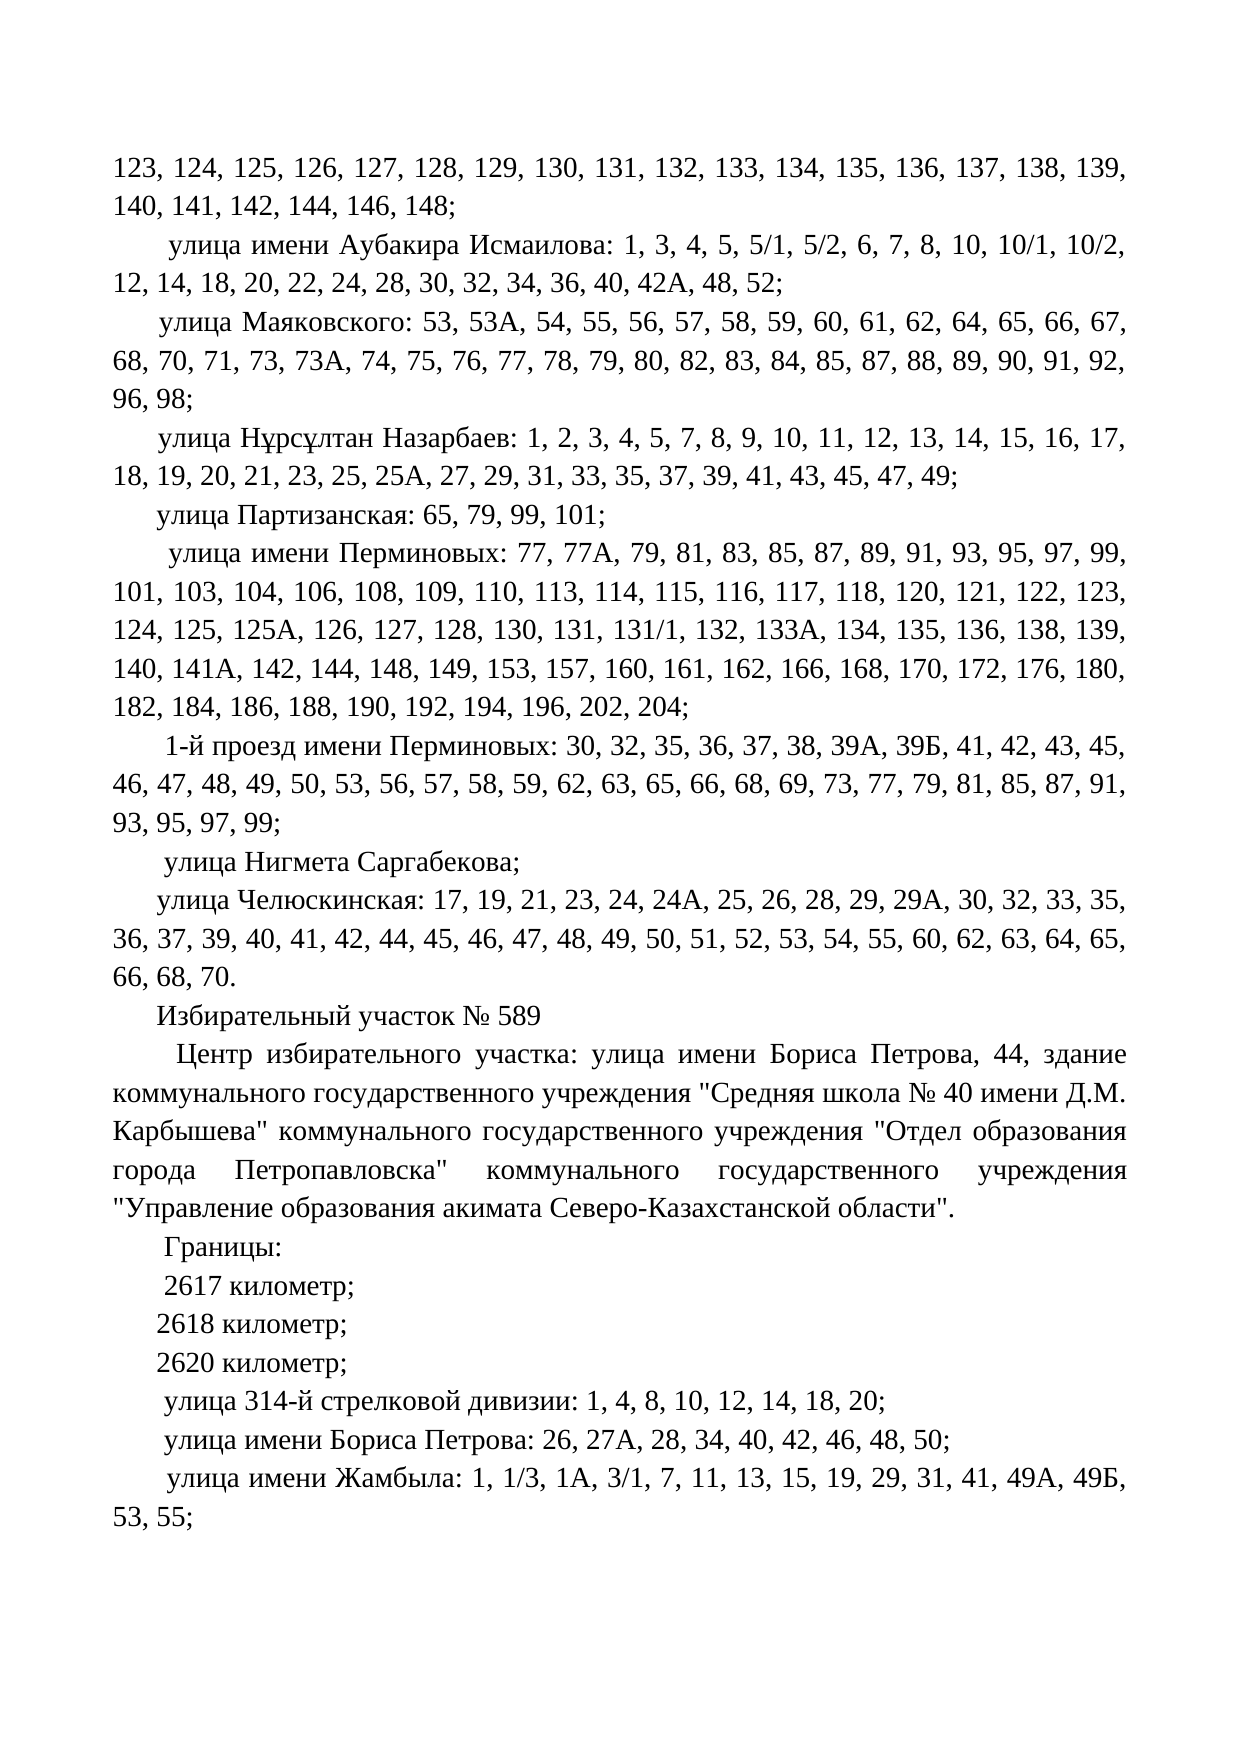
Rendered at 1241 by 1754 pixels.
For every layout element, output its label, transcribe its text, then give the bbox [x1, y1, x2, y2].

text улица имени Аубакира Исмаилова: 1, 3, 4, 5, 5/1, 5/2, 6, 7, 8, 10, 10/1, 10/2, 12, 14, 18, 20, 22, 24, 28, 30, 32, 34, 36, 40, 42А, 48, 52; [112, 227, 1128, 299]
text улица Партизанская: 65, 79, 99, 101; [112, 497, 1128, 530]
text улица Маяковского: 53, 53А, 54, 55, 56, 57, 58, 59, 60, 61, 62, 64, 65, 66, 67, 68, 70, 71, 73, 73А, 74, 75, 76, 77, 78, 79, 80, 82, 83, 84, 85, 87, 88, 89, 90, 91, 92, 96, 98; [112, 304, 1128, 415]
text улица Нигмета Саргабекова; [112, 844, 1128, 877]
text улица имени Бориса Петрова: 26, 27А, 28, 34, 40, 42, 46, 48, 50; [112, 1422, 1128, 1455]
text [112, 150, 1128, 222]
text улица имени Перминовых: 77, 77А, 79, 81, 83, 85, 87, 89, 91, 93, 95, 97, 99, 101, 103, 104, 106, 108, 109, 110, 113, 114, 115, 116, 117, 118, 120, 121, 122, 123, 124, 125, 125А, 126, 127, 128, 130, 131, 131/1, 132, 133А, 134, 135, 136, 138, 139, 140, 141А, 142, 144, 148, 149, 153, 157, 160, 161, 162, 166, 168, 170, 172, 176, 180, 182, 184, 186, 188, 190, 192, 194, 196, 202, 204; [112, 535, 1128, 723]
text Центр избирательного участка: улица имени Бориса Петрова, 44, здание коммунального государственного учреждения "Средняя школа № 40 имени Д.М. Карбышева" коммунального государственного учреждения "Отдел образования города Петропавловска" коммунального государственного учреждения "Управление образования акимата Северо-Казахстанской области". [112, 1036, 1128, 1224]
text улица Нұрсұлтан Назарбаев: 1, 2, 3, 4, 5, 7, 8, 9, 10, 11, 12, 13, 14, 15, 16, 17, 18, 19, 20, 21, 23, 25, 25А, 27, 29, 31, 33, 35, 37, 39, 41, 43, 45, 47, 49; [112, 420, 1128, 492]
text 2618 километр; [112, 1306, 1128, 1340]
text 2617 километр; [112, 1268, 1128, 1301]
text Границы: [112, 1229, 1128, 1263]
text 1-й проезд имени Перминовых: 30, 32, 35, 36, 37, 38, 39А, 39Б, 41, 42, 43, 45, 46, 47, 48, 49, 50, 53, 56, 57, 58, 59, 62, 63, 65, 66, 68, 69, 73, 77, 79, 81, 85, 87, 91, 93, 95, 97, 99; [112, 728, 1128, 839]
text улица 314-й стрелковой дивизии: 1, 4, 8, 10, 12, 14, 18, 20; [112, 1383, 1128, 1417]
text 2620 километр; [112, 1345, 1128, 1378]
text улица имени Жамбыла: 1, 1/3, 1А, 3/1, 7, 11, 13, 15, 19, 29, 31, 41, 49А, 49Б, 53, 55; [112, 1460, 1128, 1532]
text Избирательный участок № 589 [112, 998, 1128, 1031]
text улица Челюскинская: 17, 19, 21, 23, 24, 24А, 25, 26, 28, 29, 29А, 30, 32, 33, 35, 36, 37, 39, 40, 41, 42, 44, 45, 46, 47, 48, 49, 50, 51, 52, 53, 54, 55, 60, 62, 63, 64, 65, 66, 68, 70. [112, 882, 1128, 993]
